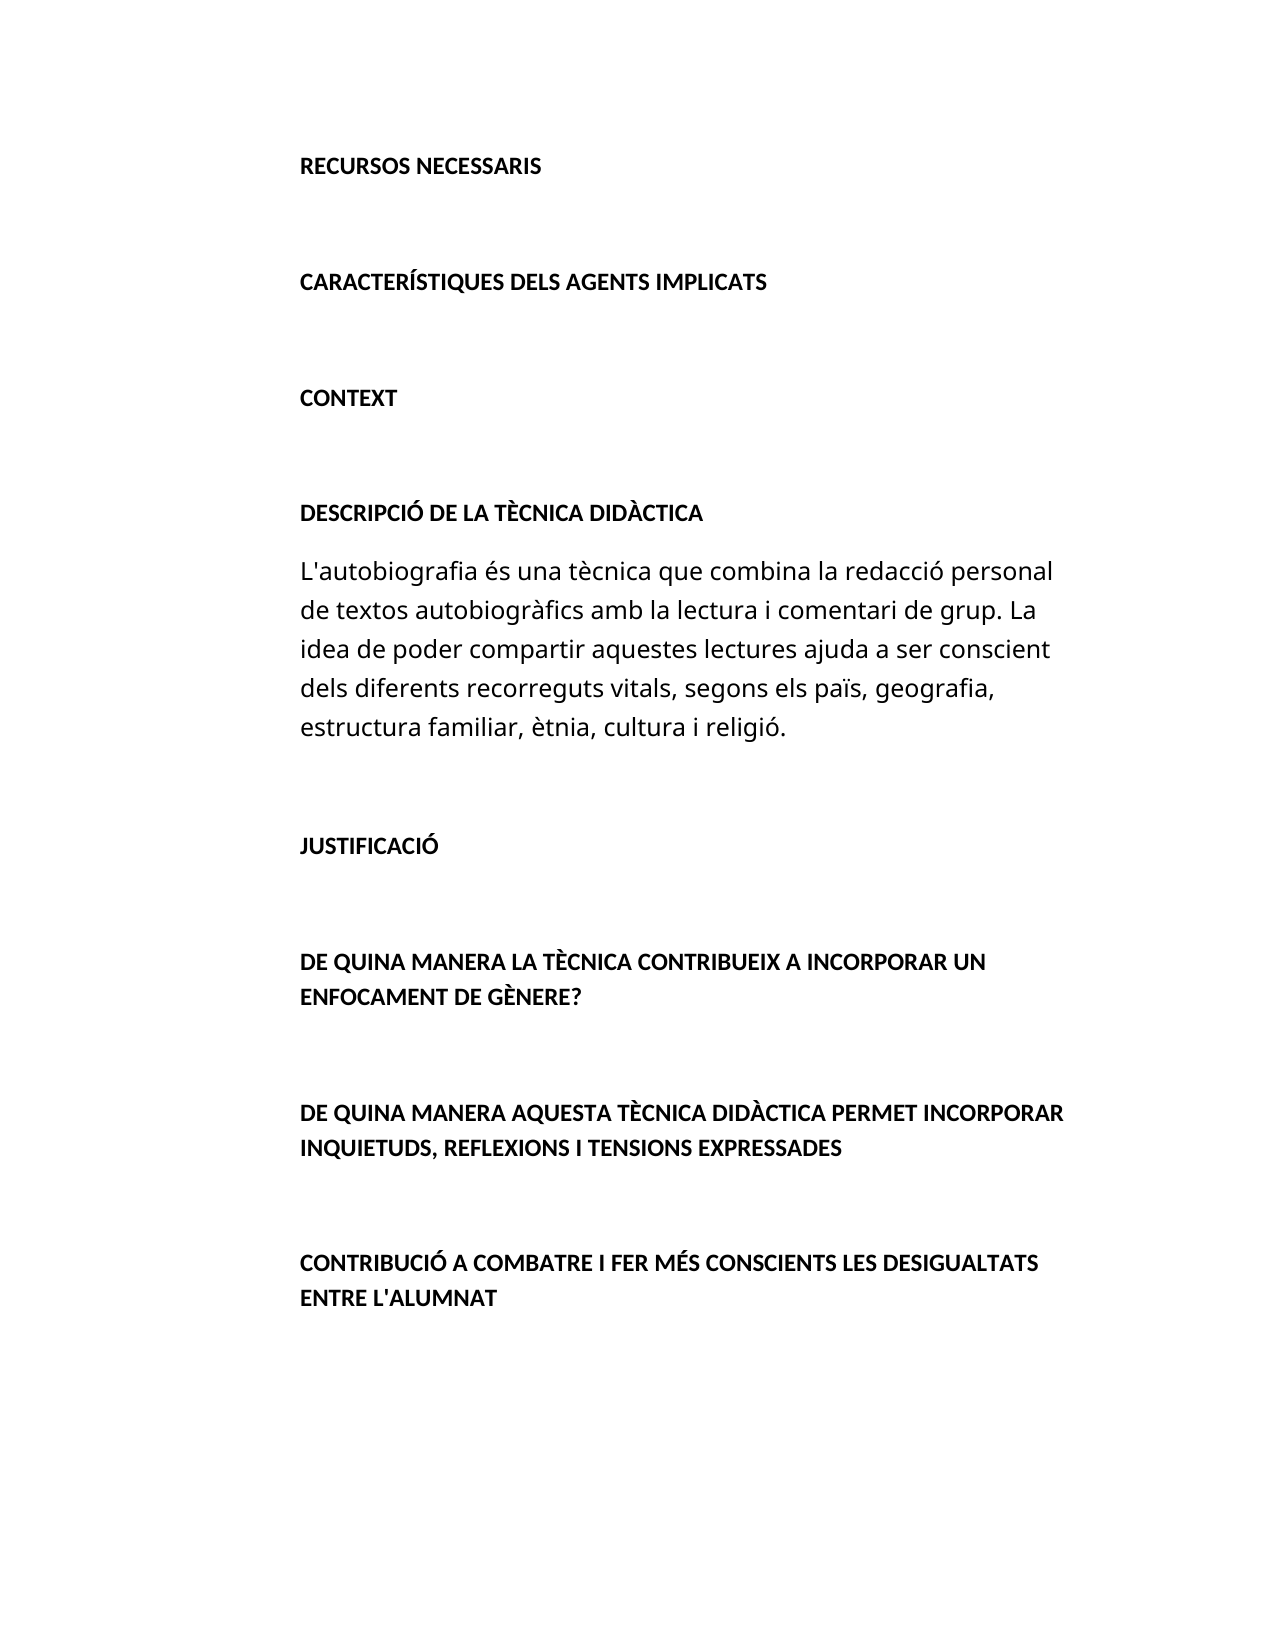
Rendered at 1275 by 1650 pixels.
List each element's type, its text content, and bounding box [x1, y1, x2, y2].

subtitle CONTRIBUCIÓ A COMBATRE I FER MÉS CONSCIENTS LES DESIGUALTATS ENTRE L'ALUMNAT [300, 1247, 1087, 1313]
subtitle DE QUINA MANERA AQUESTA TÈCNICA DIDÀCTICA PERMET INCORPORAR INQUIETUDS, REFLEXIONS I TENSIONS EXPRESSADES [300, 1097, 1087, 1162]
subtitle CARACTERÍSTIQUES DELS AGENTS IMPLICATS [300, 266, 1087, 296]
subtitle CONTEXT [300, 382, 1087, 412]
subtitle RECURSOS NECESSARIS [300, 150, 1087, 181]
subtitle JUSTIFICACIÓ [300, 830, 1087, 861]
subtitle DESCRIPCIÓ DE LA TÈCNICA DIDÀCTICA [300, 497, 1087, 528]
subtitle DE QUINA MANERA LA TÈCNICA CONTRIBUEIX A INCORPORAR UN ENFOCAMENT DE GÈNERE? [300, 946, 1087, 1011]
text L'autobiografia és una tècnica que combina la redacció personal de textos autobiogràfics amb la lectura i comentari de grup. La idea de poder compartir aquestes lectures ajuda a ser conscient dels diferents recorreguts vitals, segons els païs, geografia, estructura familiar, ètnia, cultura i religió. [300, 553, 1087, 744]
